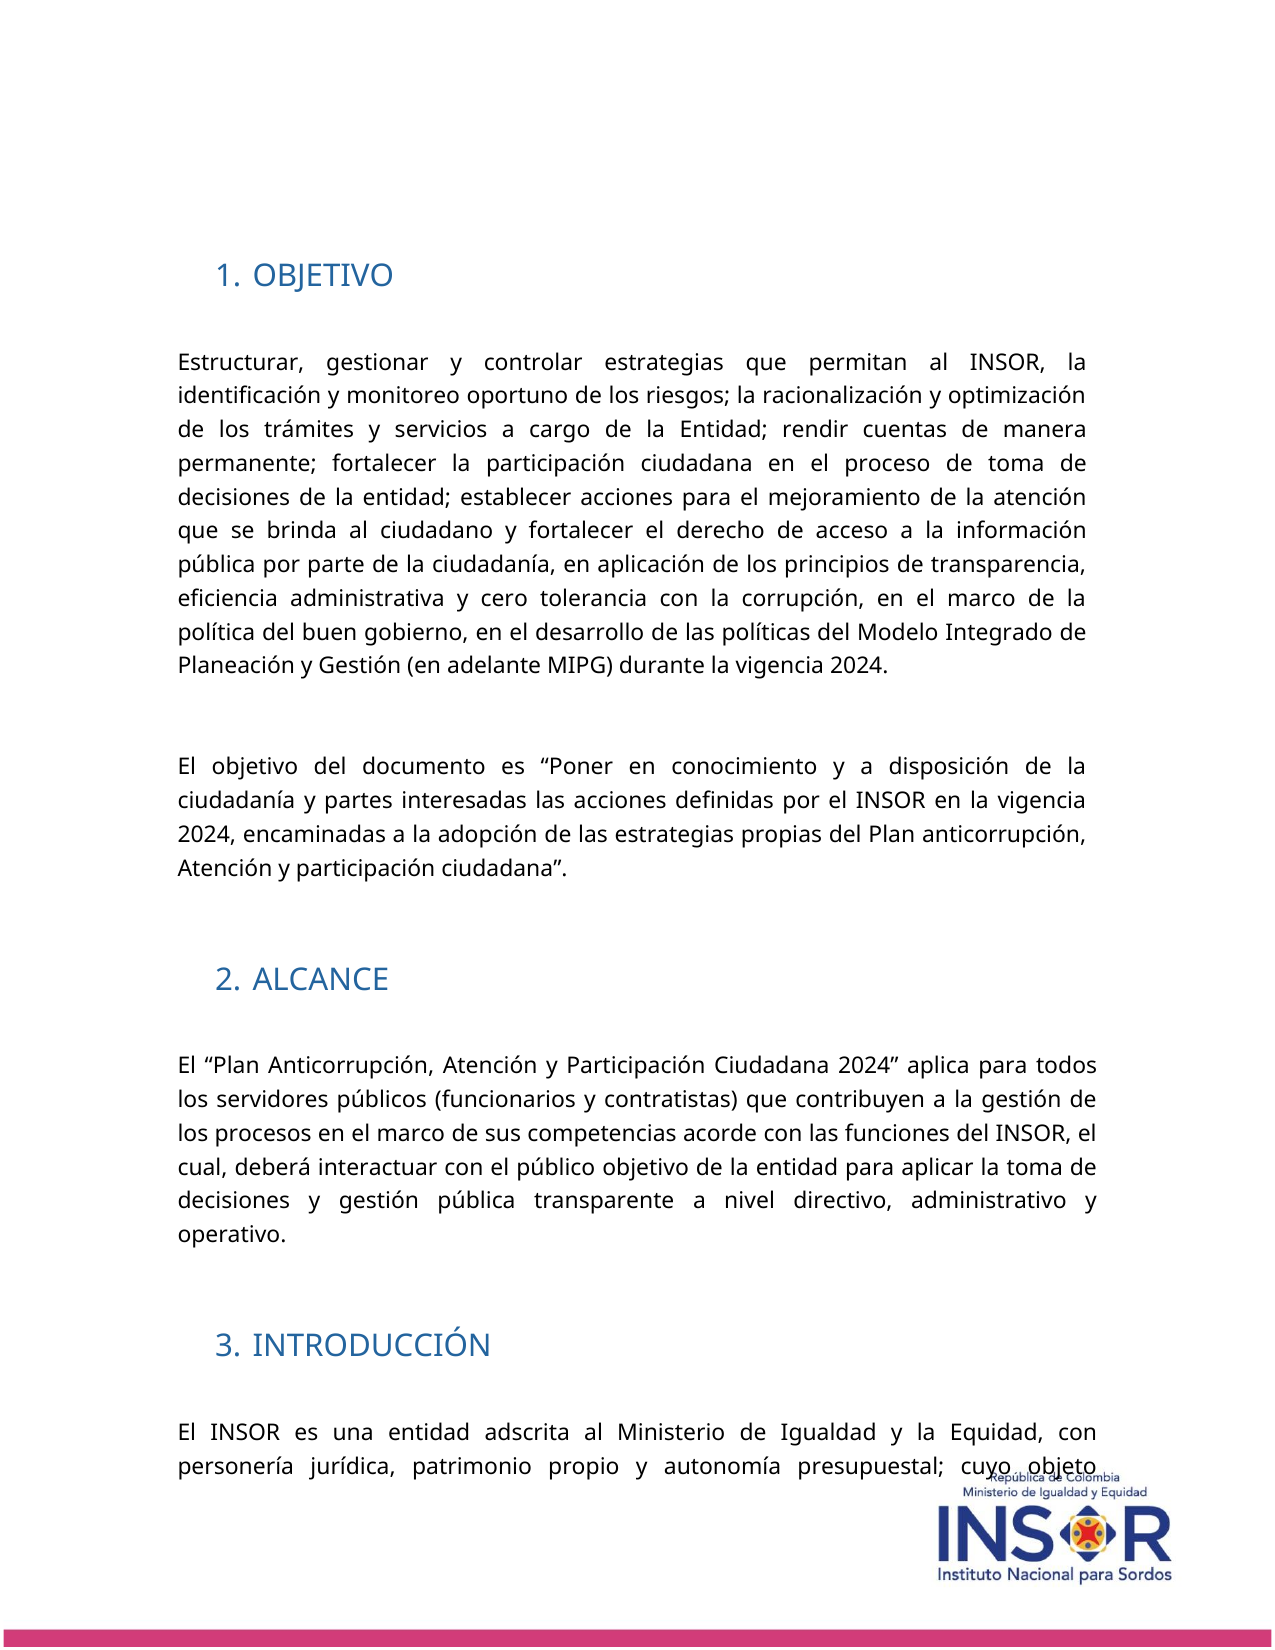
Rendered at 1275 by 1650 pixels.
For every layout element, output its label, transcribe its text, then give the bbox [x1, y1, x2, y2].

subtitle ALCANCE [215, 956, 1098, 999]
subtitle INTRODUCCIÓN [215, 1323, 1098, 1366]
text El “Plan Anticorrupción, Atención y Participación Ciudadana 2024” aplica para todos los servidores públicos (funcionarios y contratistas) que contribuyen a la gestión de los procesos en el marco de sus competencias acorde con las funciones del INSOR, el cual, deberá interactuar con el público objetivo de la entidad para aplicar la toma de decisiones y gestión pública transparente a nivel directivo, administrativo y operativo. [177, 1049, 1098, 1249]
subtitle OBJETIVO [215, 253, 1098, 295]
text El objetivo del documento es “Poner en conocimiento y a disposición de la ciudadanía y partes interesadas las acciones definidas por el INSOR en la vigencia 2024, encaminadas a la adopción de las estrategias propias del Plan anticorrupción, Atención y participación ciudadana”. [177, 750, 1087, 883]
picture [3, 5, 1272, 1647]
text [177, 1416, 1098, 1481]
text Estructurar, gestionar y controlar estrategias que permitan al INSOR, la identificación y monitoreo oportuno de los riesgos; la racionalización y optimización de los trámites y servicios a cargo de la Entidad; rendir cuentas de manera permanente; fortalecer la participación ciudadana en el proceso de toma de decisiones de la entidad; establecer acciones para el mejoramiento de la atención que se brinda al ciudadano y fortalecer el derecho de acceso a la información pública por parte de la ciudadanía, en aplicación de los principios de transparencia, eficiencia administrativa y cero tolerancia con la corrupción, en el marco de la política del buen gobierno, en el desarrollo de las políticas del Modelo Integrado de Planeación y Gestión (en adelante MIPG) durante la vigencia 2024. [177, 346, 1087, 681]
